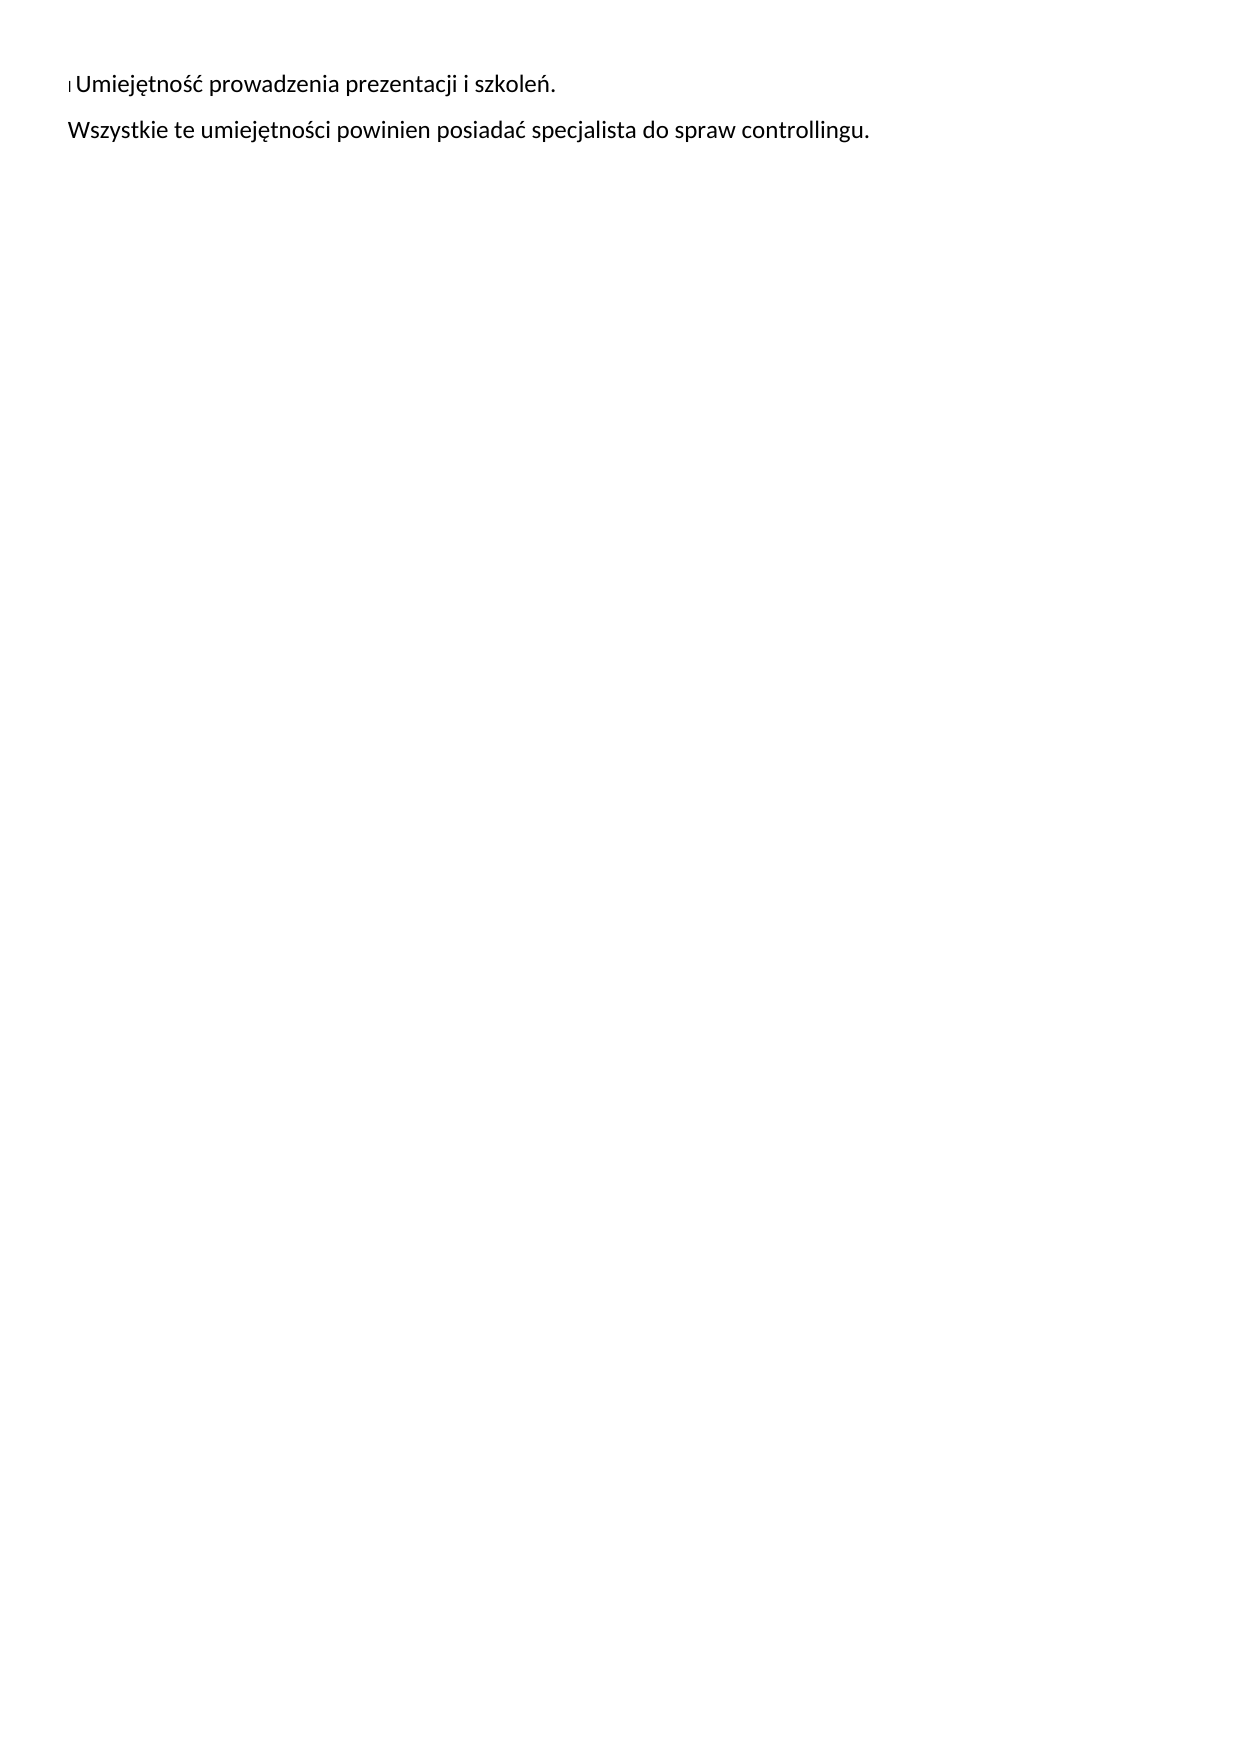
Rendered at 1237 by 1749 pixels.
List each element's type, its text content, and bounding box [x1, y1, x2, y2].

text Wszystkie te umiejętności powinien posiadać specjalista do spraw controllingu. [68, 114, 1169, 144]
text l Umiejętność prowadzenia prezentacji i szkoleń. [68, 68, 1169, 98]
